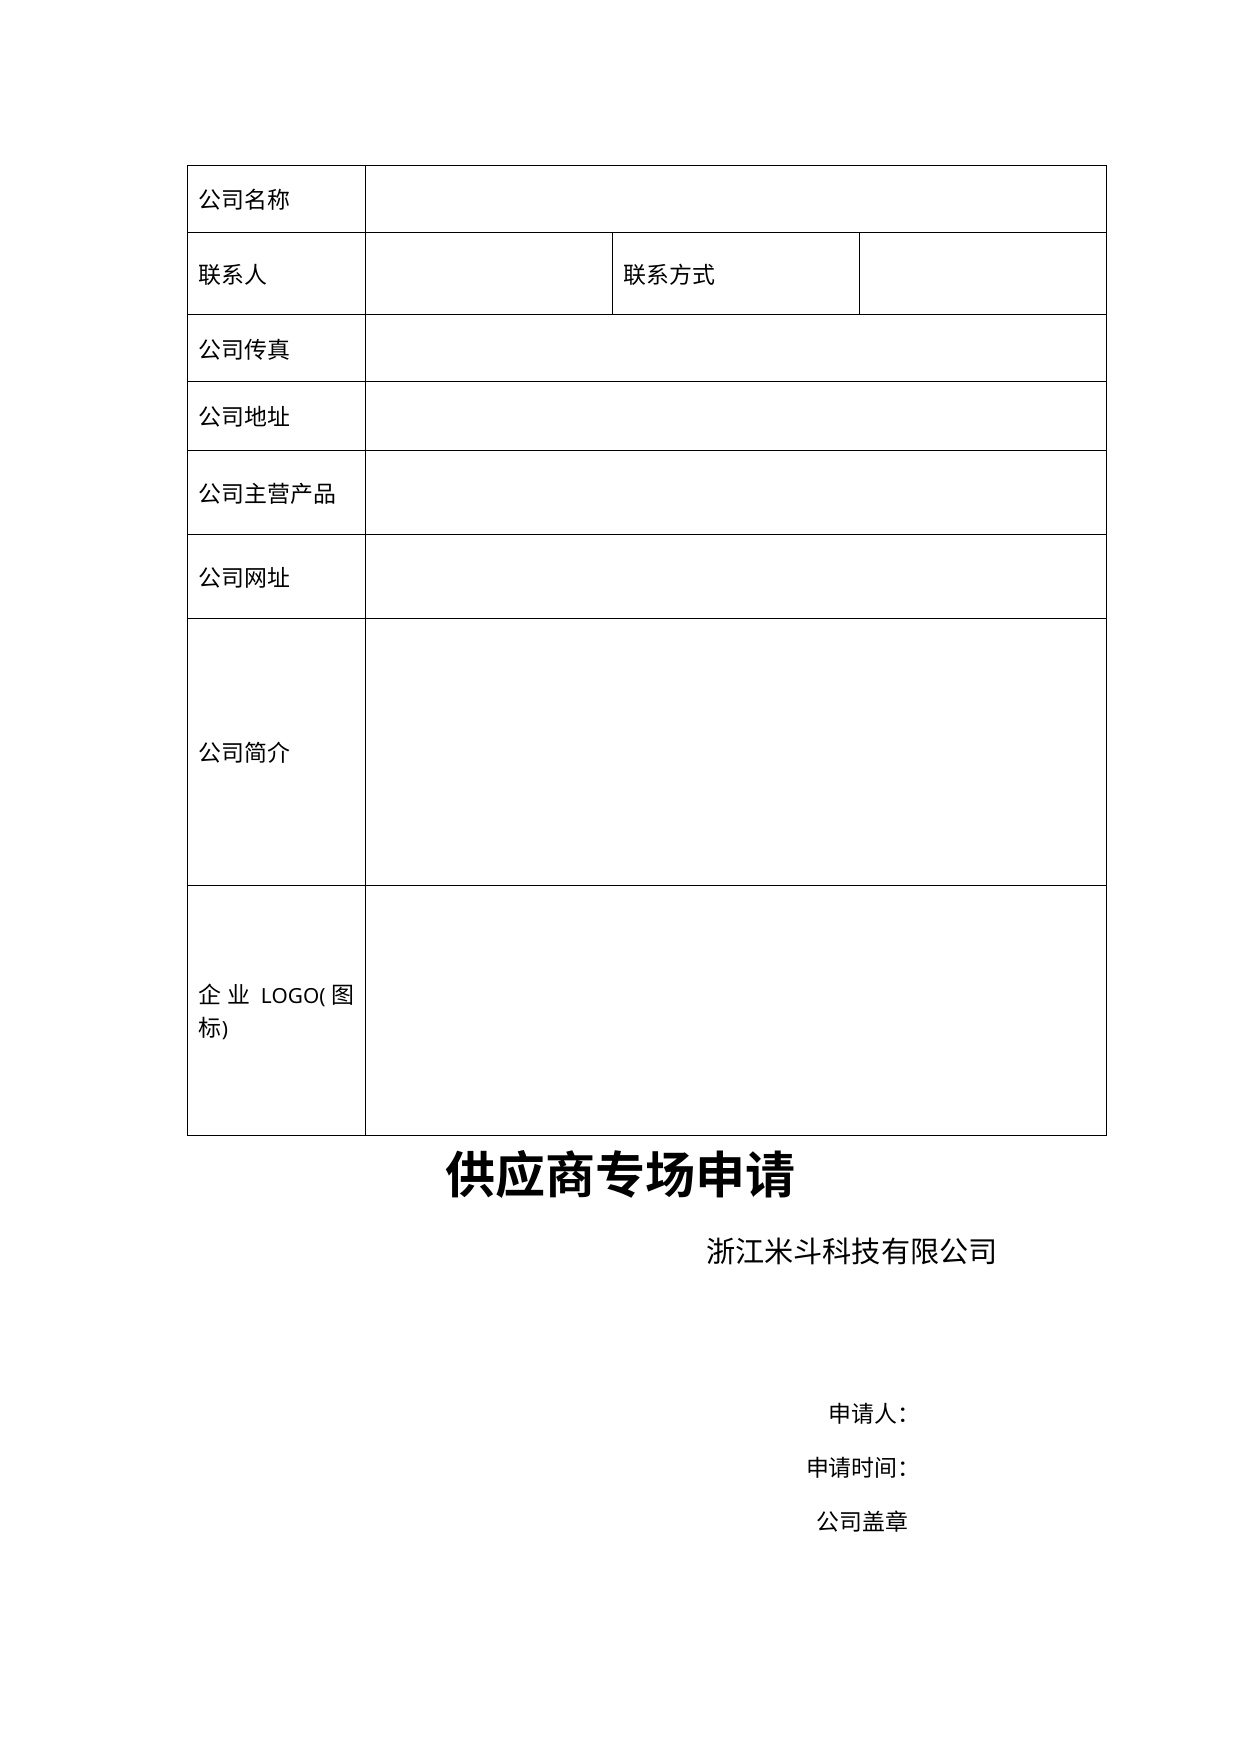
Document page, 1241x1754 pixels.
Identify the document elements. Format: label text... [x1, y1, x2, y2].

table_cell [366, 886, 1106, 1134]
text 公司盖章 [187, 1504, 1053, 1537]
table_cell 公司地址 [188, 382, 365, 450]
table_cell [366, 535, 1106, 618]
table_cell 公司网址 [188, 535, 365, 618]
table_cell [366, 382, 1106, 450]
table_cell 企业LOGO(图标) [188, 886, 365, 1134]
table_cell 联系人 [188, 233, 365, 314]
table_cell 公司传真 [188, 315, 365, 381]
text 申请时间： [187, 1450, 1053, 1483]
table_cell [366, 315, 1106, 381]
table_header 公司名称 [188, 166, 365, 232]
table_cell [366, 619, 1106, 885]
table_cell 公司简介 [188, 619, 365, 885]
table_cell [366, 233, 612, 314]
table_cell 联系方式 [613, 233, 859, 314]
table_cell 公司主营产品 [188, 451, 365, 534]
table_cell [366, 451, 1106, 534]
table_header [366, 166, 1106, 232]
text 浙江米斗科技有限公司 [187, 1229, 1053, 1271]
text 申请人： [187, 1396, 1053, 1429]
table_cell [860, 233, 1106, 314]
text 供应商专场申请 [187, 1136, 1053, 1208]
